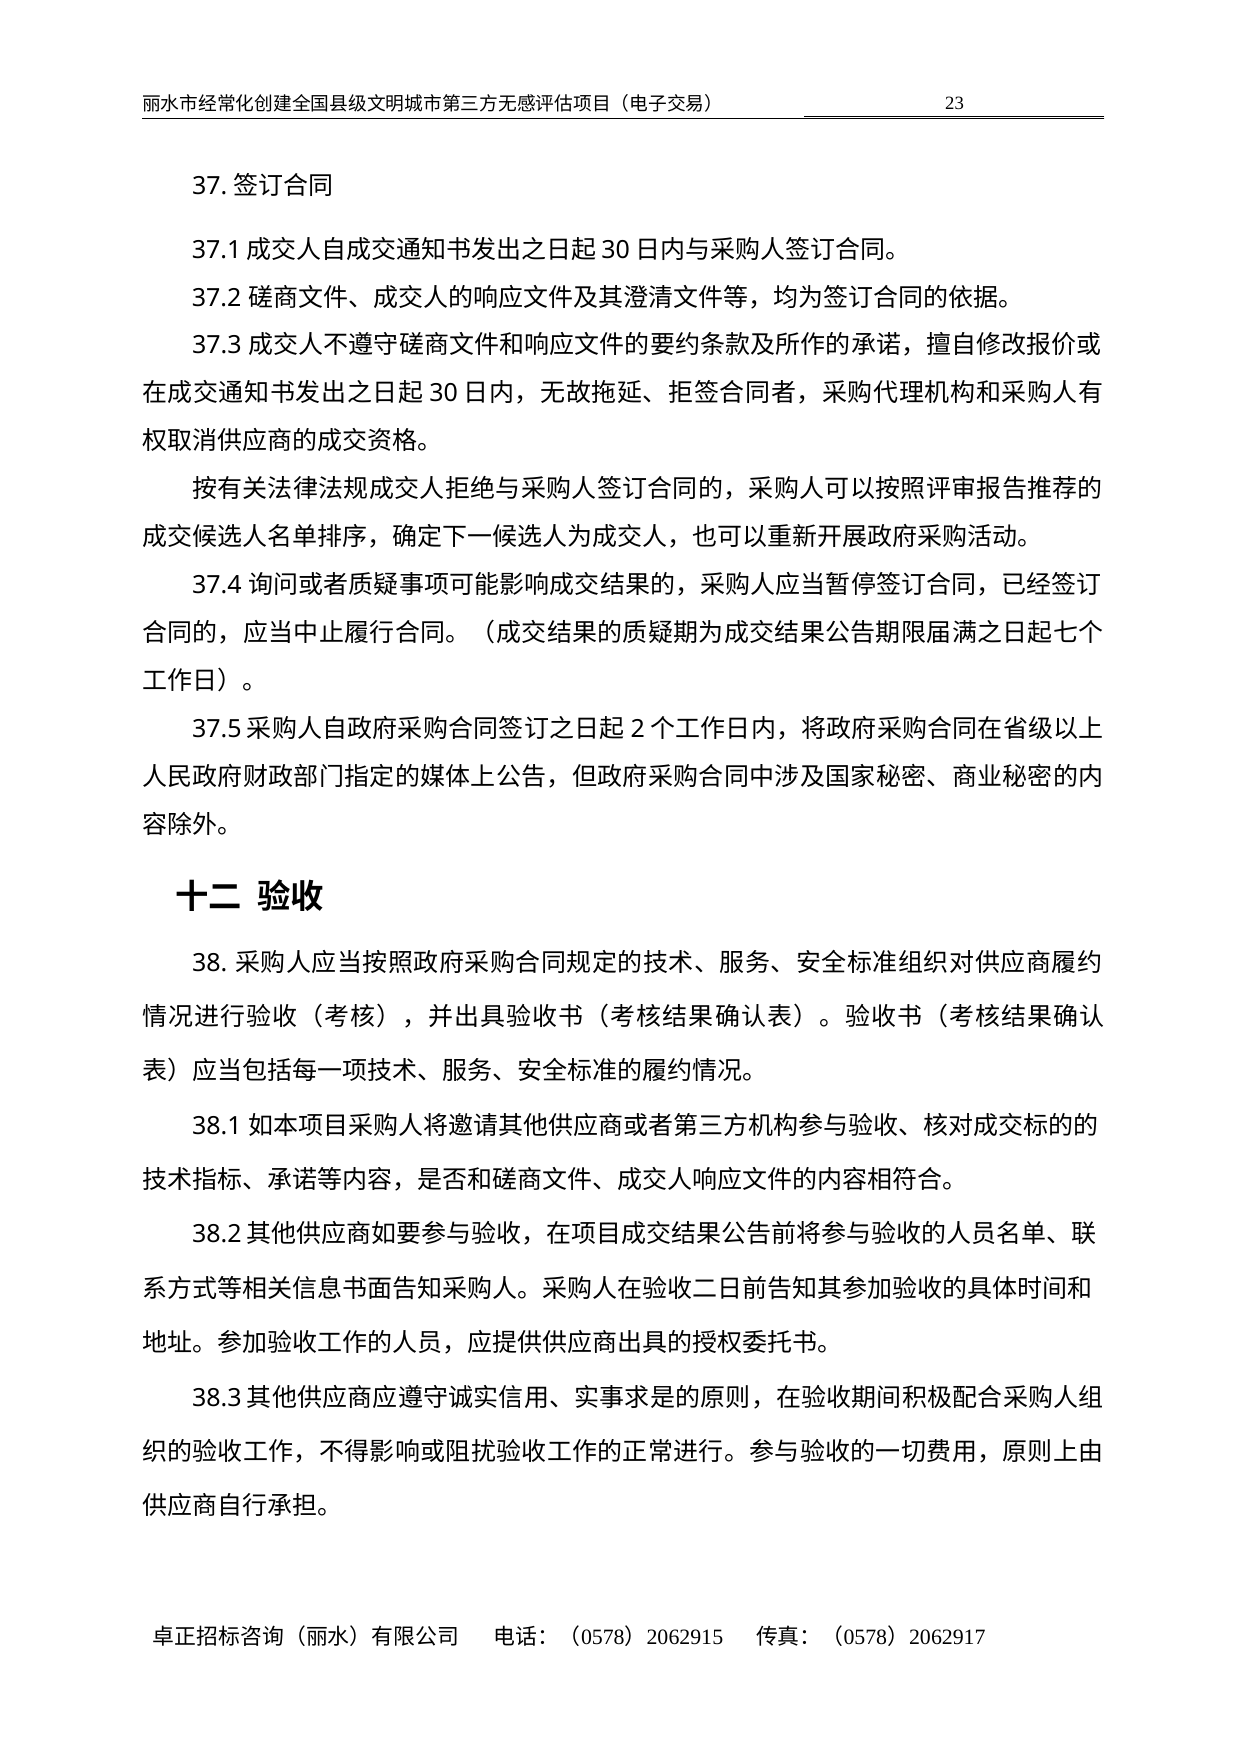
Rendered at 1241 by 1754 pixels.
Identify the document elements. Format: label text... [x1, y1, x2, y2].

text 按有关法律法规成交人拒绝与采购人签订合同的，采购人可以按照评审报告推荐的成交候选人名单排序，确定下一候选人为成交人，也可以重新开展政府采购活动。 [142, 459, 1104, 555]
text 38. 采购人应当按照政府采购合同规定的技术、服务、安全标准组织对供应商履约情况进行验收（考核），并出具验收书（考核结果确认表）。验收书（考核结果确认表）应当包括每一项技术、服务、安全标准的履约情况。 [142, 942, 1104, 1087]
text 38.3其他供应商应遵守诚实信用、实事求是的原则，在验收期间积极配合采购人组织的验收工作，不得影响或阻扰验收工作的正常进行。参与验收的一切费用，原则上由供应商自行承担。 [142, 1377, 1104, 1522]
text 38.1 如本项目采购人将邀请其他供应商或者第三方机构参与验收、核对成交标的的技术指标、承诺等内容，是否和磋商文件、成交人响应文件的内容相符合。 [142, 1105, 1104, 1196]
text 38.2其他供应商如要参与验收，在项目成交结果公告前将参与验收的人员名单、联系方式等相关信息书面告知采购人。采购人在验收二日前告知其参加验收的具体时间和地址。参加验收工作的人员，应提供供应商出具的授权委托书。 [142, 1214, 1104, 1359]
text 37.2 磋商文件、成交人的响应文件及其澄清文件等，均为签订合同的依据。 [192, 268, 1104, 316]
subtitle 十二 验收 [142, 870, 1104, 918]
text 37.1成交人自成交通知书发出之日起30日内与采购人签订合同。 [192, 220, 1104, 268]
text 37.5采购人自政府采购合同签订之日起2个工作日内，将政府采购合同在省级以上人民政府财政部门指定的媒体上公告，但政府采购合同中涉及国家秘密、商业秘密的内容除外。 [142, 699, 1104, 843]
text 37. 签订合同 [142, 165, 1104, 202]
text 37.3 成交人不遵守磋商文件和响应文件的要约条款及所作的承诺，擅自修改报价或在成交通知书发出之日起30日内，无故拖延、拒签合同者，采购代理机构和采购人有权取消供应商的成交资格。 [142, 316, 1104, 459]
text 37.4 询问或者质疑事项可能影响成交结果的，采购人应当暂停签订合同，已经签订合同的，应当中止履行合同。（成交结果的质疑期为成交结果公告期限届满之日起七个工作日）。 [142, 555, 1104, 699]
